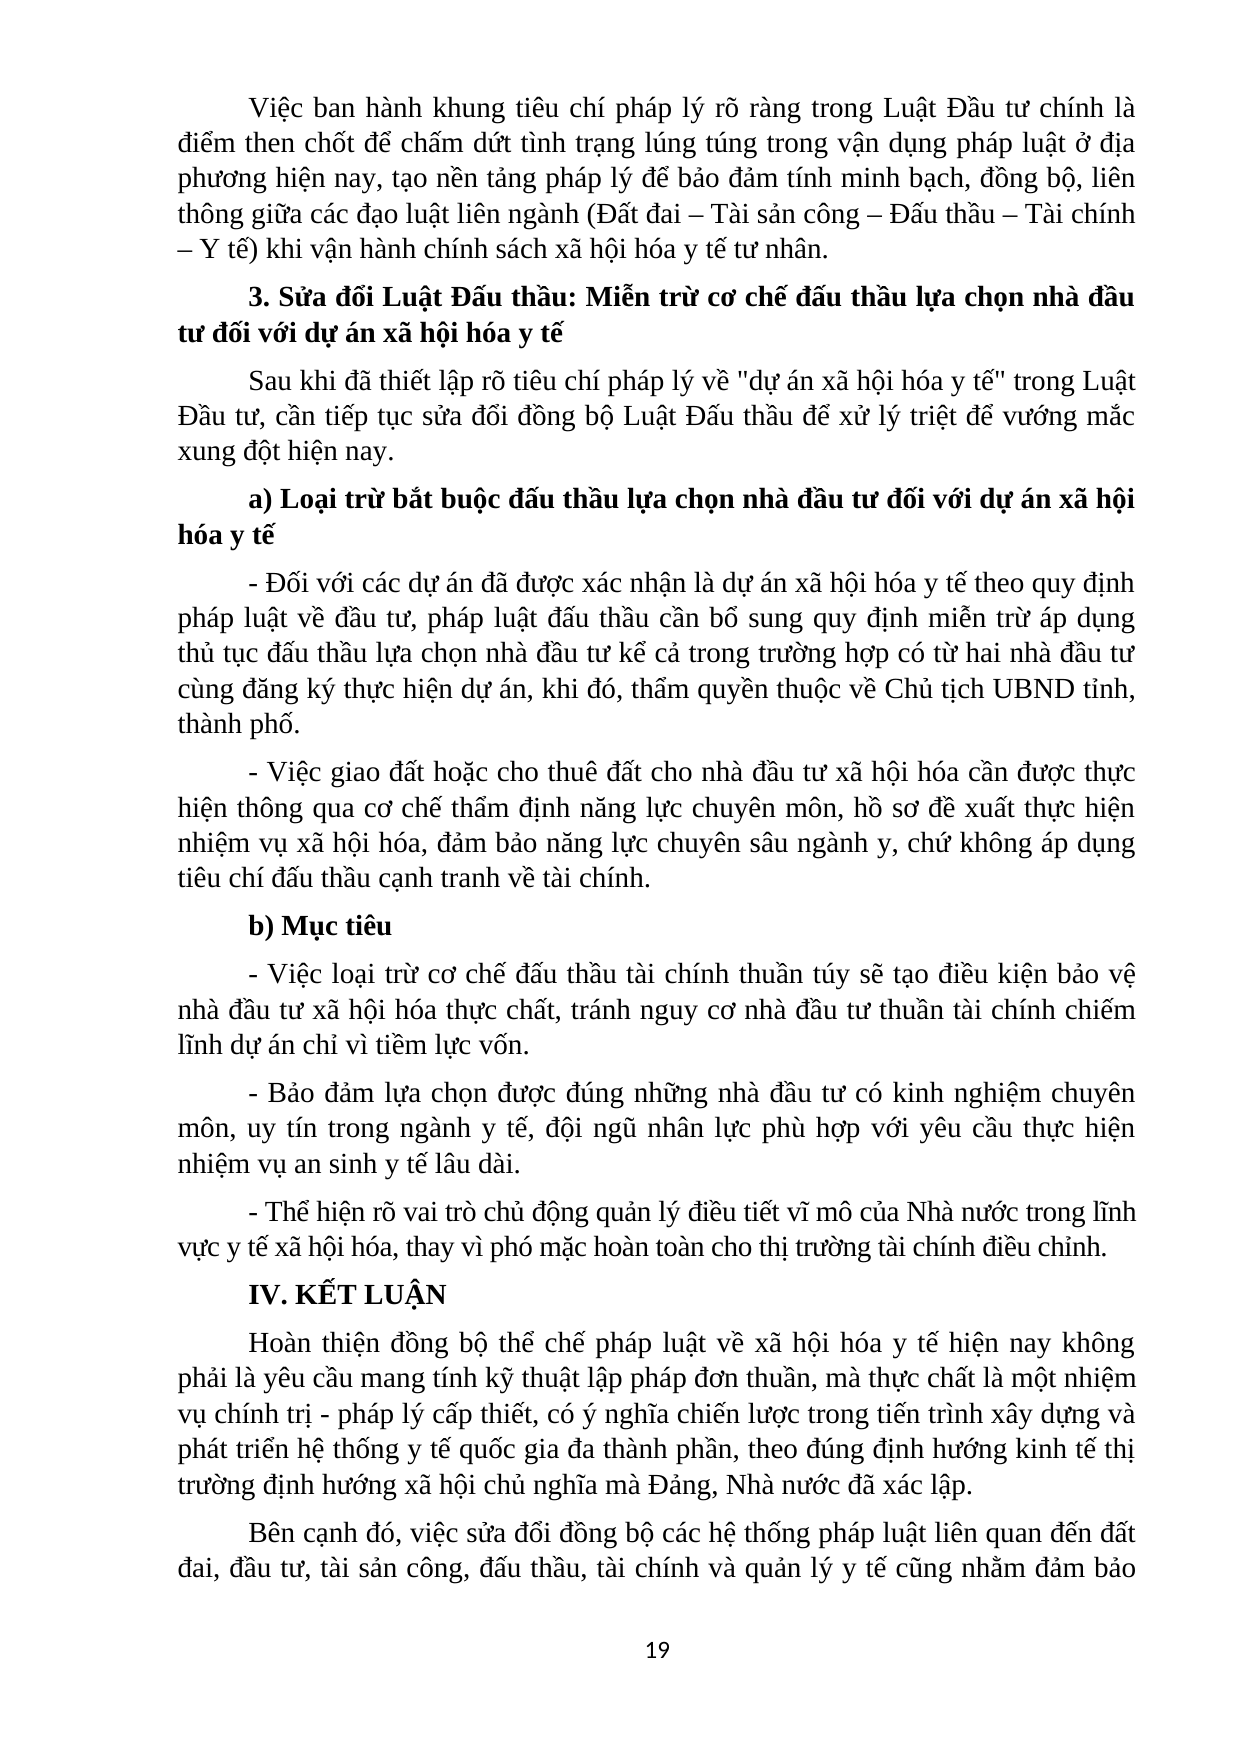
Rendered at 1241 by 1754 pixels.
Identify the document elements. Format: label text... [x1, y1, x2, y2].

subtitle b) Mục tiêu [177, 907, 1137, 943]
text - Việc loại trừ cơ chế đấu thầu tài chính thuần túy sẽ tạo điều kiện bảo vệ nhà đầu tư xã hội hóa thực chất, tránh nguy cơ nhà đầu tư thuần tài chính chiếm lĩnh dự án chỉ vì tiềm lực vốn. [177, 955, 1137, 1062]
text - Việc giao đất hoặc cho thuê đất cho nhà đầu tư xã hội hóa cần được thực hiện thông qua cơ chế thẩm định năng lực chuyên môn, hồ sơ đề xuất thực hiện nhiệm vụ xã hội hóa, đảm bảo năng lực chuyên sâu ngành y, chứ không áp dụng tiêu chí đấu thầu cạnh tranh về tài chính. [177, 753, 1137, 895]
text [177, 1514, 1137, 1584]
text Sau khi đã thiết lập rõ tiêu chí pháp lý về "dự án xã hội hóa y tế" trong Luật Đầu tư, cần tiếp tục sửa đổi đồng bộ Luật Đấu thầu để xử lý triệt để vướng mắc xung đột hiện nay. [177, 362, 1137, 468]
text Việc ban hành khung tiêu chí pháp lý rõ ràng trong Luật Đầu tư chính là điểm then chốt để chấm dứt tình trạng lúng túng trong vận dụng pháp luật ở địa phương hiện nay, tạo nền tảng pháp lý để bảo đảm tính minh bạch, đồng bộ, liên thông giữa các đạo luật liên ngành (Đất đai – Tài sản công – Đấu thầu – Tài chính – Y tế) khi vận hành chính sách xã hội hóa y tế tư nhân. [177, 89, 1137, 266]
text - Bảo đảm lựa chọn được đúng những nhà đầu tư có kinh nghiệm chuyên môn, uy tín trong ngành y tế, đội ngũ nhân lực phù hợp với yêu cầu thực hiện nhiệm vụ an sinh y tế lâu dài. [177, 1074, 1137, 1180]
text - Thể hiện rõ vai trò chủ động quản lý điều tiết vĩ mô của Nhà nước trong lĩnh vực y tế xã hội hóa, thay vì phó mặc hoàn toàn cho thị trường tài chính điều chỉnh. [177, 1193, 1137, 1264]
text IV. KẾT LUẬN [177, 1276, 1137, 1312]
subtitle 3. Sửa đổi Luật Đấu thầu: Miễn trừ cơ chế đấu thầu lựa chọn nhà đầu tư đối với dự án xã hội hóa y tế [177, 278, 1137, 349]
subtitle a) Loại trừ bắt buộc đấu thầu lựa chọn nhà đầu tư đối với dự án xã hội hóa y tế [177, 480, 1137, 551]
text Hoàn thiện đồng bộ thể chế pháp luật về xã hội hóa y tế hiện nay không phải là yêu cầu mang tính kỹ thuật lập pháp đơn thuần, mà thực chất là một nhiệm vụ chính trị - pháp lý cấp thiết, có ý nghĩa chiến lược trong tiến trình xây dựng và phát triển hệ thống y tế quốc gia đa thành phần, theo đúng định hướng kinh tế thị trường định hướng xã hội chủ nghĩa mà Đảng, Nhà nước đã xác lập. [177, 1324, 1137, 1501]
text - Đối với các dự án đã được xác nhận là dự án xã hội hóa y tế theo quy định pháp luật về đầu tư, pháp luật đấu thầu cần bổ sung quy định miễn trừ áp dụng thủ tục đấu thầu lựa chọn nhà đầu tư kể cả trong trường hợp có từ hai nhà đầu tư cùng đăng ký thực hiện dự án, khi đó, thẩm quyền thuộc về Chủ tịch UBND tỉnh, thành phố. [177, 564, 1137, 741]
